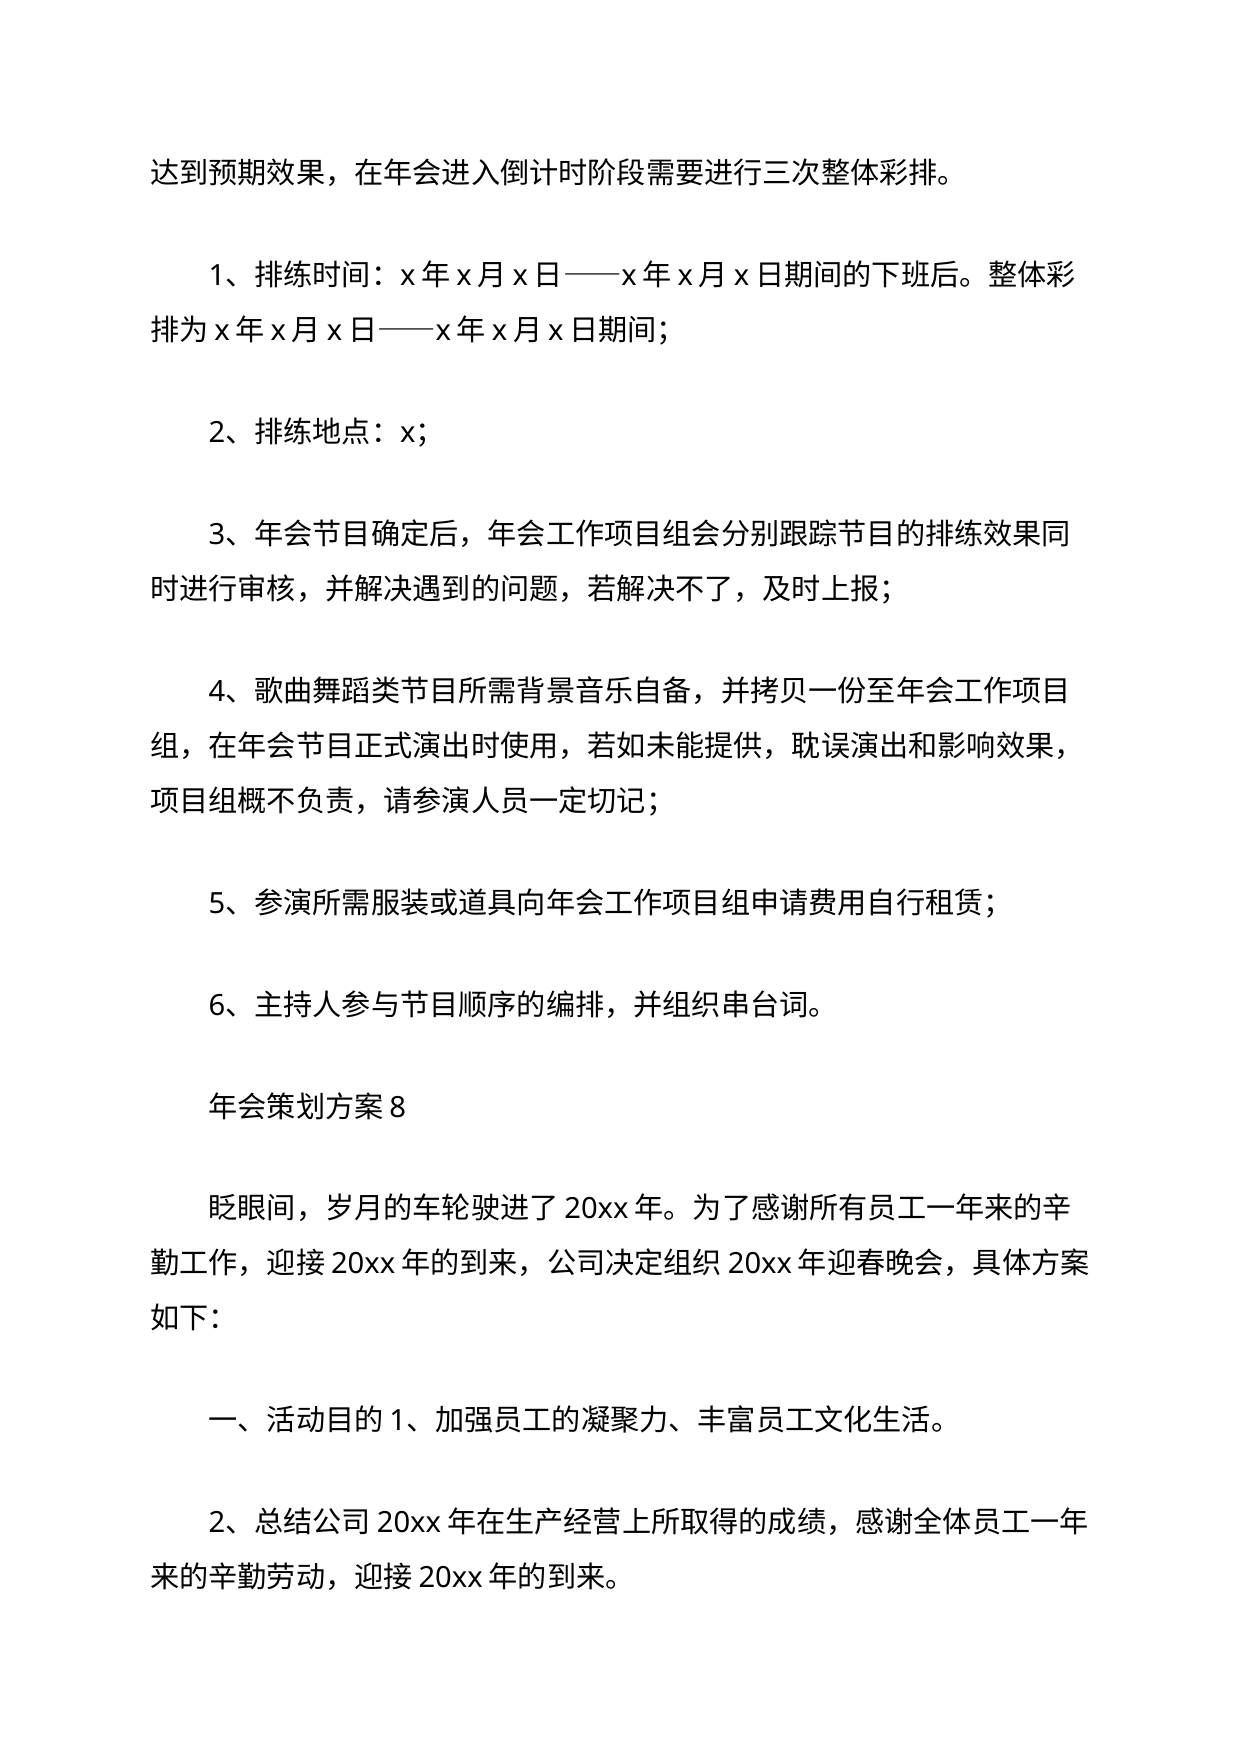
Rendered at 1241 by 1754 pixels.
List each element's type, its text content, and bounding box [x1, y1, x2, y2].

text 2、总结公司20xx年在生产经营上所取得的成绩，感谢全体员工一年来的辛勤劳动，迎接20xx年的到来。 [150, 1499, 1090, 1596]
text 1、排练时间：x年x月x日——x年x月x日期间的下班后。整体彩排为x年x月x日——x年x月x日期间； [150, 252, 1090, 349]
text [150, 150, 1090, 192]
text 年会策划方案8 [150, 1083, 1090, 1126]
text 眨眼间，岁月的车轮驶进了20xx年。为了感谢所有员工一年来的辛勤工作，迎接20xx年的到来，公司决定组织20xx年迎春晚会，具体方案如下： [150, 1185, 1090, 1337]
text 6、主持人参与节目顺序的编排，并组织串台词。 [150, 981, 1090, 1023]
text 一、活动目的1、加强员工的凝聚力、丰富员工文化生活。 [150, 1397, 1090, 1439]
text 4、歌曲舞蹈类节目所需背景音乐自备，并拷贝一份至年会工作项目组，在年会节目正式演出时使用，若如未能提供，耽误演出和影响效果，项目组概不负责，请参演人员一定切记； [150, 667, 1090, 820]
text 3、年会节目确定后，年会工作项目组会分别跟踪节目的排练效果同时进行审核，并解决遇到的问题，若解决不了，及时上报； [150, 511, 1090, 608]
text 5、参演所需服装或道具向年会工作项目组申请费用自行租赁； [150, 879, 1090, 922]
text 2、排练地点：x； [150, 409, 1090, 451]
